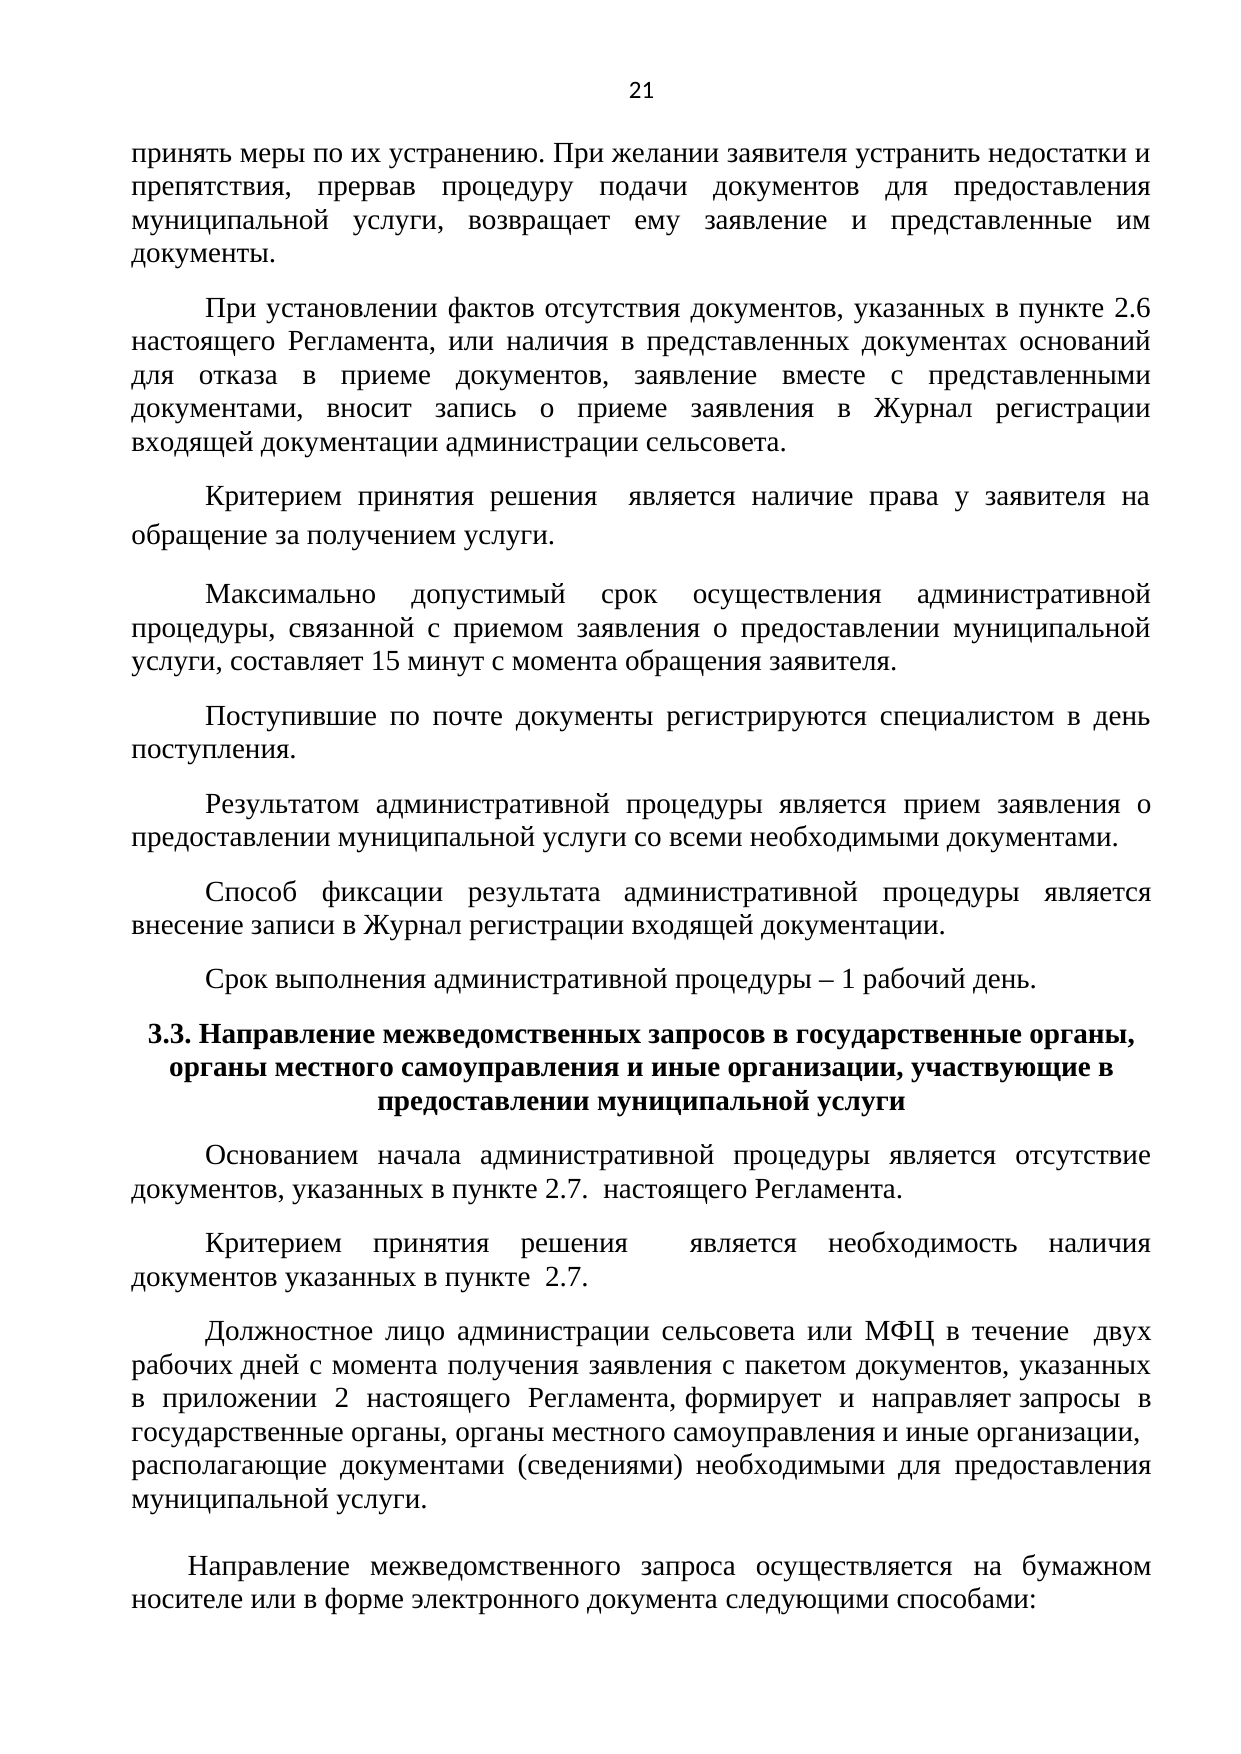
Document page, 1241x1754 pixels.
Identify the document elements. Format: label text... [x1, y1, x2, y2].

text Должностное лицо администрации сельсовета или МФЦ в течение двух рабочих дней с момента получения заявления с пакетом документов, указанных в приложении 2 настоящего Регламента, формирует и направляет запросы в государственные органы, органы местного самоуправления и иные организации, располагающие документами (сведениями) необходимыми для предоставления муниципальной услуги. [131, 1313, 1152, 1514]
text Критерием принятия решения является необходимость наличия документов указанных в пункте 2.7. [131, 1225, 1152, 1292]
text 3.3. Направление межведомственных запросов в государственные органы, органы местного самоуправления и иные организации, участвующие в предоставлении муниципальной услуги [131, 1016, 1152, 1117]
text Способ фиксации результата административной процедуры является внесение записи в Журнал регистрации входящей документации. [131, 874, 1152, 941]
text Критерием принятия решения является наличие права у заявителя на обращение за получением услуги. [131, 478, 1152, 551]
text При установлении фактов отсутствия документов, указанных в пункте 2.6 настоящего Регламента, или наличия в представленных документах оснований для отказа в приеме документов, заявление вместе с представленными документами, вносит запись о приеме заявления в Журнал регистрации входящей документации администрации сельсовета. [131, 290, 1152, 458]
text Поступившие по почте документы регистрируются специалистом в день поступления. [131, 698, 1152, 765]
text Максимально допустимый срок осуществления административной процедуры, связанной с приемом заявления о предоставлении муниципальной услуги, составляет 15 минут с момента обращения заявителя. [131, 576, 1152, 677]
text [131, 135, 1152, 269]
text Результатом административной процедуры является прием заявления о предоставлении муниципальной услуги со всеми необходимыми документами. [131, 786, 1152, 853]
text Срок выполнения административной процедуры – 1 рабочий день. [131, 962, 1152, 995]
text Основанием начала административной процедуры является отсутствие документов, указанных в пункте 2.7. настоящего Регламента. [131, 1137, 1152, 1204]
text Направление межведомственного запроса осуществляется на бумажном носителе или в форме электронного документа следующими способами: [131, 1548, 1152, 1615]
